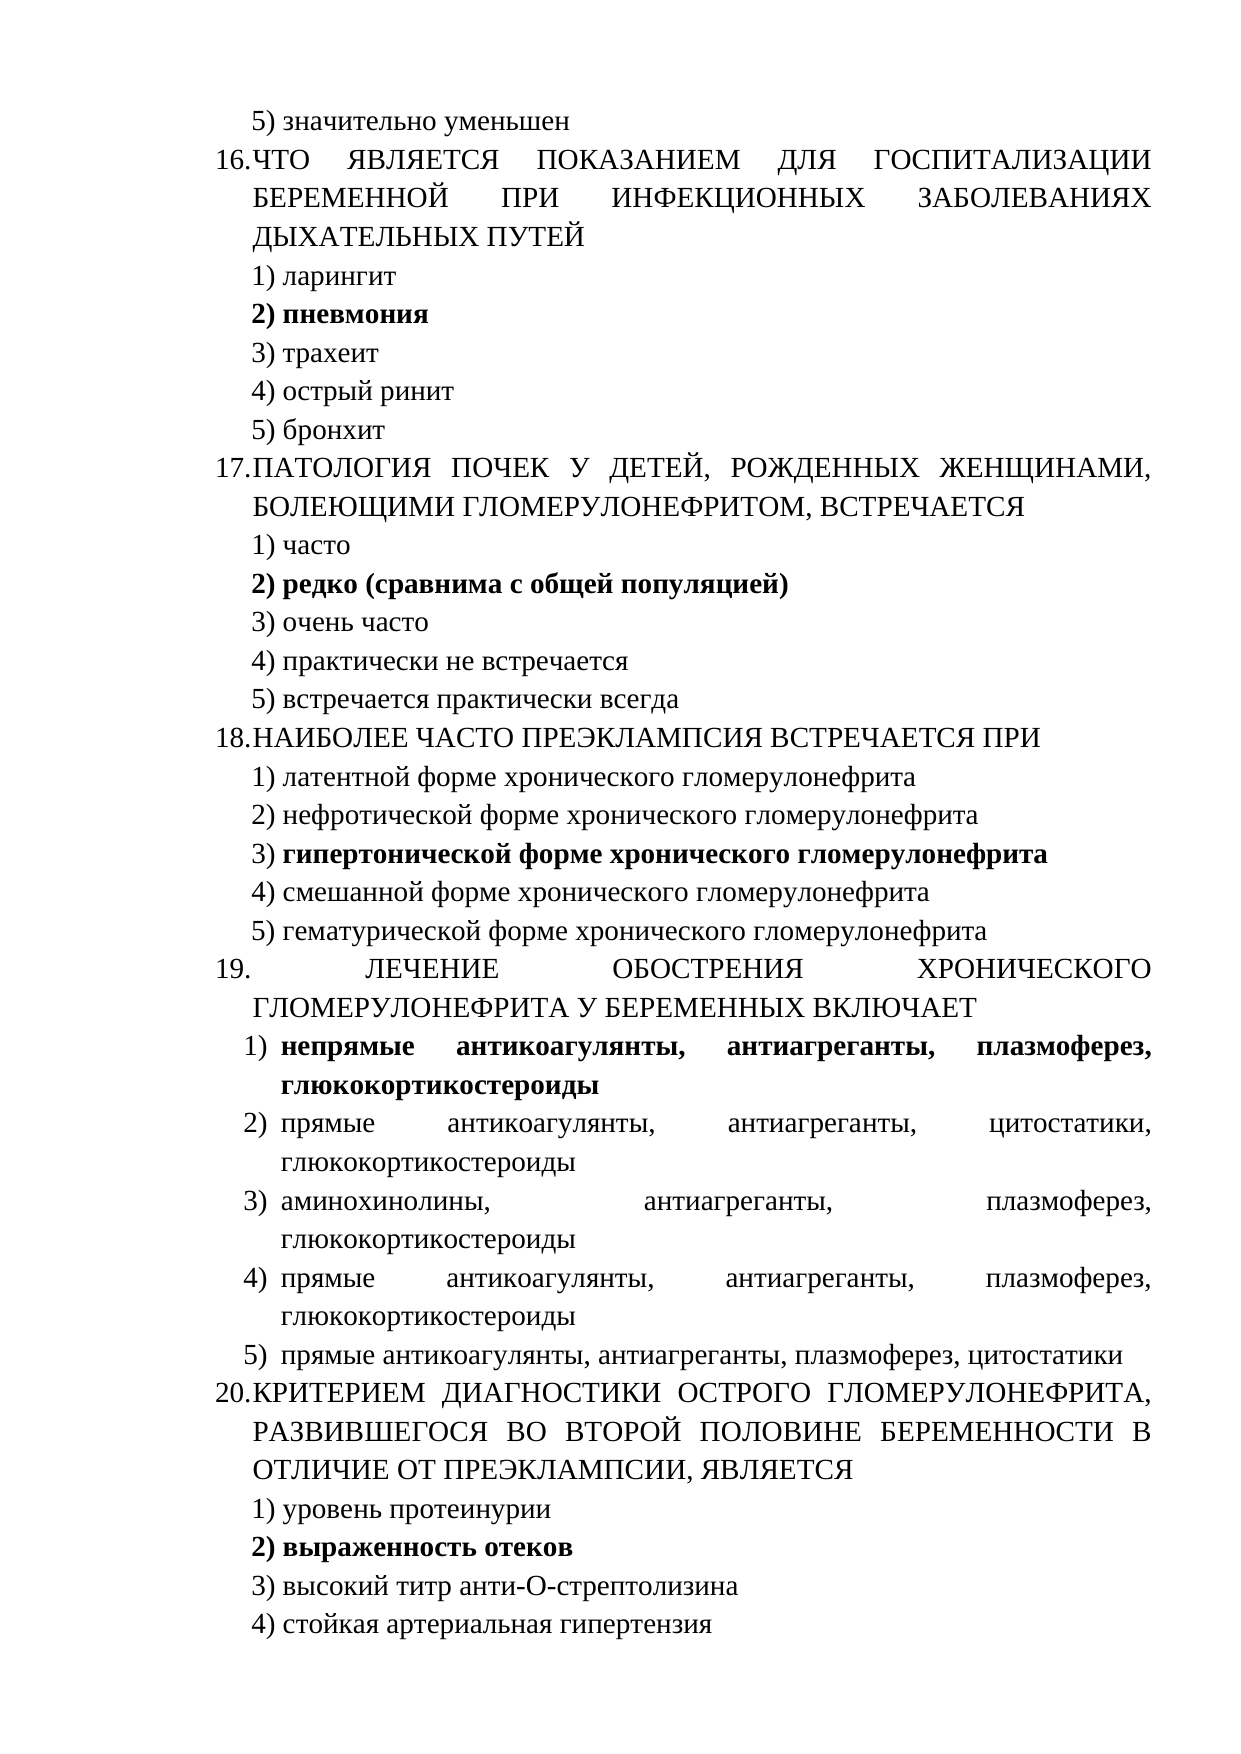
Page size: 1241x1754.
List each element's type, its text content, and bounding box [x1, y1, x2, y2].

text 3) гипертонической форме хронического гломерулонефрита [177, 836, 1152, 869]
list аминохинолины, антиагреганты, плазмоферез, глюкокортикостероиды [243, 1183, 1152, 1255]
list ЧТО ЯВЛЯЕТСЯ ПОКАЗАНИЕМ ДЛЯ ГОСПИТАЛИЗАЦИИ БЕРЕМЕННОЙ ПРИ ИНФЕКЦИОННЫХ ЗАБОЛЕВАНИЯХ ДЫХАТЕЛЬНЫХ ПУТЕЙ [215, 142, 1152, 253]
text 4) практически не встречается [177, 643, 1152, 677]
text 5) гематурической форме хронического гломерулонефрита [177, 913, 1152, 946]
text 2) выраженность отеков [177, 1529, 1152, 1563]
list ЛЕЧЕНИЕ ОБОСТРЕНИЯ ХРОНИЧЕСКОГО ГЛОМЕРУЛОНЕФРИТА У БЕРЕМЕННЫХ ВКЛЮЧАЕТ [215, 951, 1152, 1023]
text 3) трахеит [177, 335, 1152, 368]
text 1) уровень протеинурии [177, 1491, 1152, 1524]
text 3) очень часто [177, 604, 1152, 638]
text 2) редко (сравнима с общей популяцией) [177, 566, 1152, 599]
list прямые антикоагулянты, антиагреганты, плазмоферез, цитостатики [243, 1337, 1152, 1370]
list непрямые антикоагулянты, антиагреганты, плазмоферез, глюкокортикостероиды [243, 1028, 1152, 1101]
text 3) высокий титр анти-О-стрептолизина [177, 1568, 1152, 1602]
list КРИТЕРИЕМ ДИАГНОСТИКИ ОСТРОГО ГЛОМЕРУЛОНЕФРИТА, РАЗВИВШЕГОСЯ ВО ВТОРОЙ ПОЛОВИНЕ БЕРЕМЕННОСТИ В ОТЛИЧИЕ ОТ ПРЕЭКЛАМПСИИ, ЯВЛЯЕТСЯ [215, 1375, 1152, 1486]
text 1) часто [177, 527, 1152, 561]
text 5) значительно уменьшен [177, 103, 1152, 137]
text 5) бронхит [177, 412, 1152, 445]
list прямые антикоагулянты, антиагреганты, плазмоферез, глюкокортикостероиды [243, 1260, 1152, 1332]
list ПАТОЛОГИЯ ПОЧЕК У ДЕТЕЙ, РОЖДЕННЫХ ЖЕНЩИНАМИ, БОЛЕЮЩИМИ ГЛОМЕРУЛОНЕФРИТОМ, ВСТРЕЧАЕТСЯ [215, 450, 1152, 522]
text 4) смешанной форме хронического гломерулонефрита [177, 874, 1152, 908]
text 1) латентной форме хронического гломерулонефрита [177, 759, 1152, 792]
text 4) стойкая артериальная гипертензия [177, 1607, 1152, 1640]
text 2) пневмония [177, 296, 1152, 330]
text 5) встречается практически всегда [177, 682, 1152, 715]
text 1) ларингит [177, 258, 1152, 291]
text 4) острый ринит [177, 373, 1152, 407]
text 2) нефротической форме хронического гломерулонефрита [177, 797, 1152, 831]
list прямые антикоагулянты, антиагреганты, цитостатики, глюкокортикостероиды [243, 1106, 1152, 1178]
list НАИБОЛЕЕ ЧАСТО ПРЕЭКЛАМПСИЯ ВСТРЕЧАЕТСЯ ПРИ [215, 720, 1152, 754]
